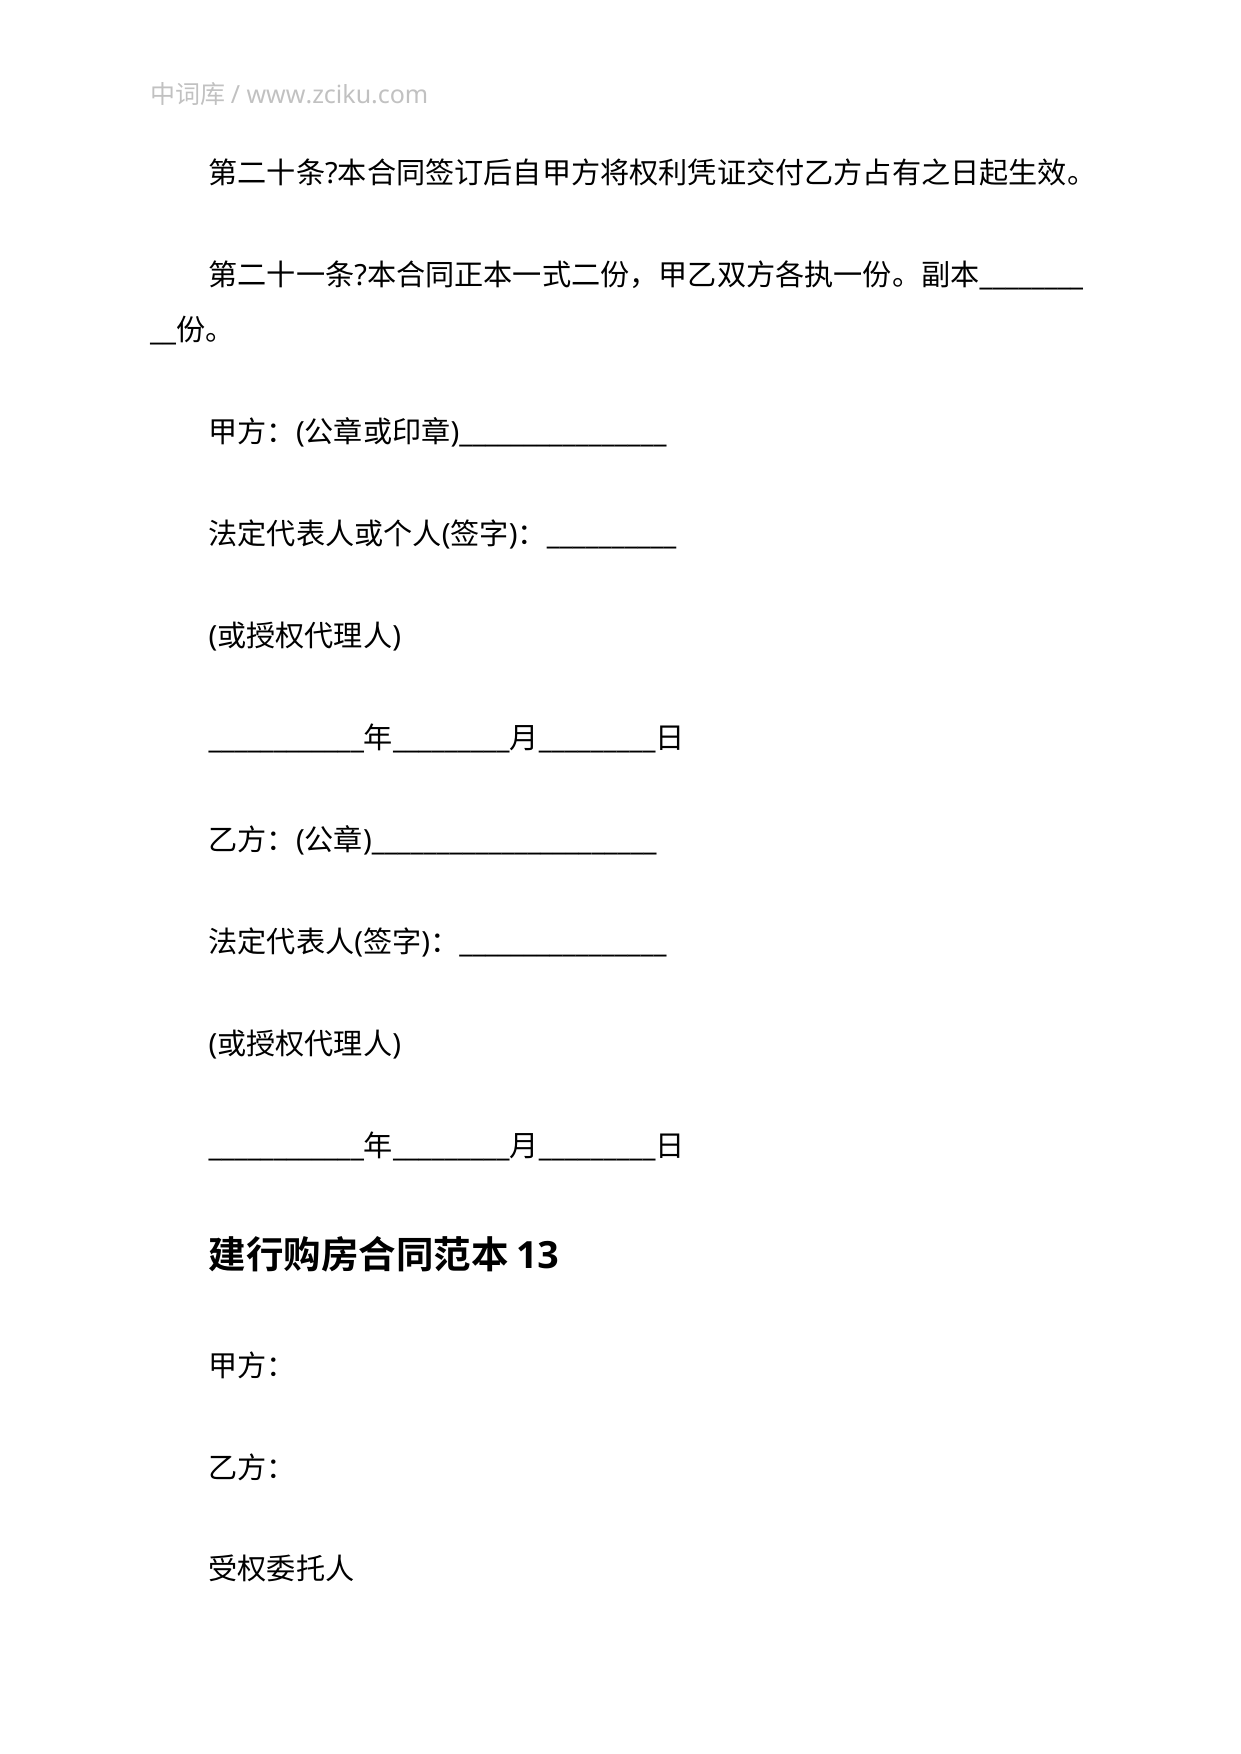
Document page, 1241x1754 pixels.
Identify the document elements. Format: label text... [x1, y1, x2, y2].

text 法定代表人(签字)：________________ [150, 919, 1090, 961]
text 第二十一条?本合同正本一式二份，甲乙双方各执一份。副本__________份。 [150, 252, 1090, 349]
text 乙方：(公章)______________________ [150, 817, 1090, 859]
text 建行购房合同范本13 [150, 1225, 1090, 1279]
text (或授权代理人) [150, 1021, 1090, 1063]
text 甲方：(公章或印章)________________ [150, 409, 1090, 451]
text 第二十条?本合同签订后自甲方将权利凭证交付乙方占有之日起生效。 [150, 150, 1090, 192]
text ____________年_________月_________日 [150, 1123, 1090, 1165]
text 受权委托人 [150, 1546, 1090, 1588]
text 法定代表人或个人(签字)：__________ [150, 511, 1090, 553]
text (或授权代理人) [150, 613, 1090, 655]
text 乙方： [150, 1444, 1090, 1486]
text ____________年_________月_________日 [150, 715, 1090, 757]
text 甲方： [150, 1342, 1090, 1385]
